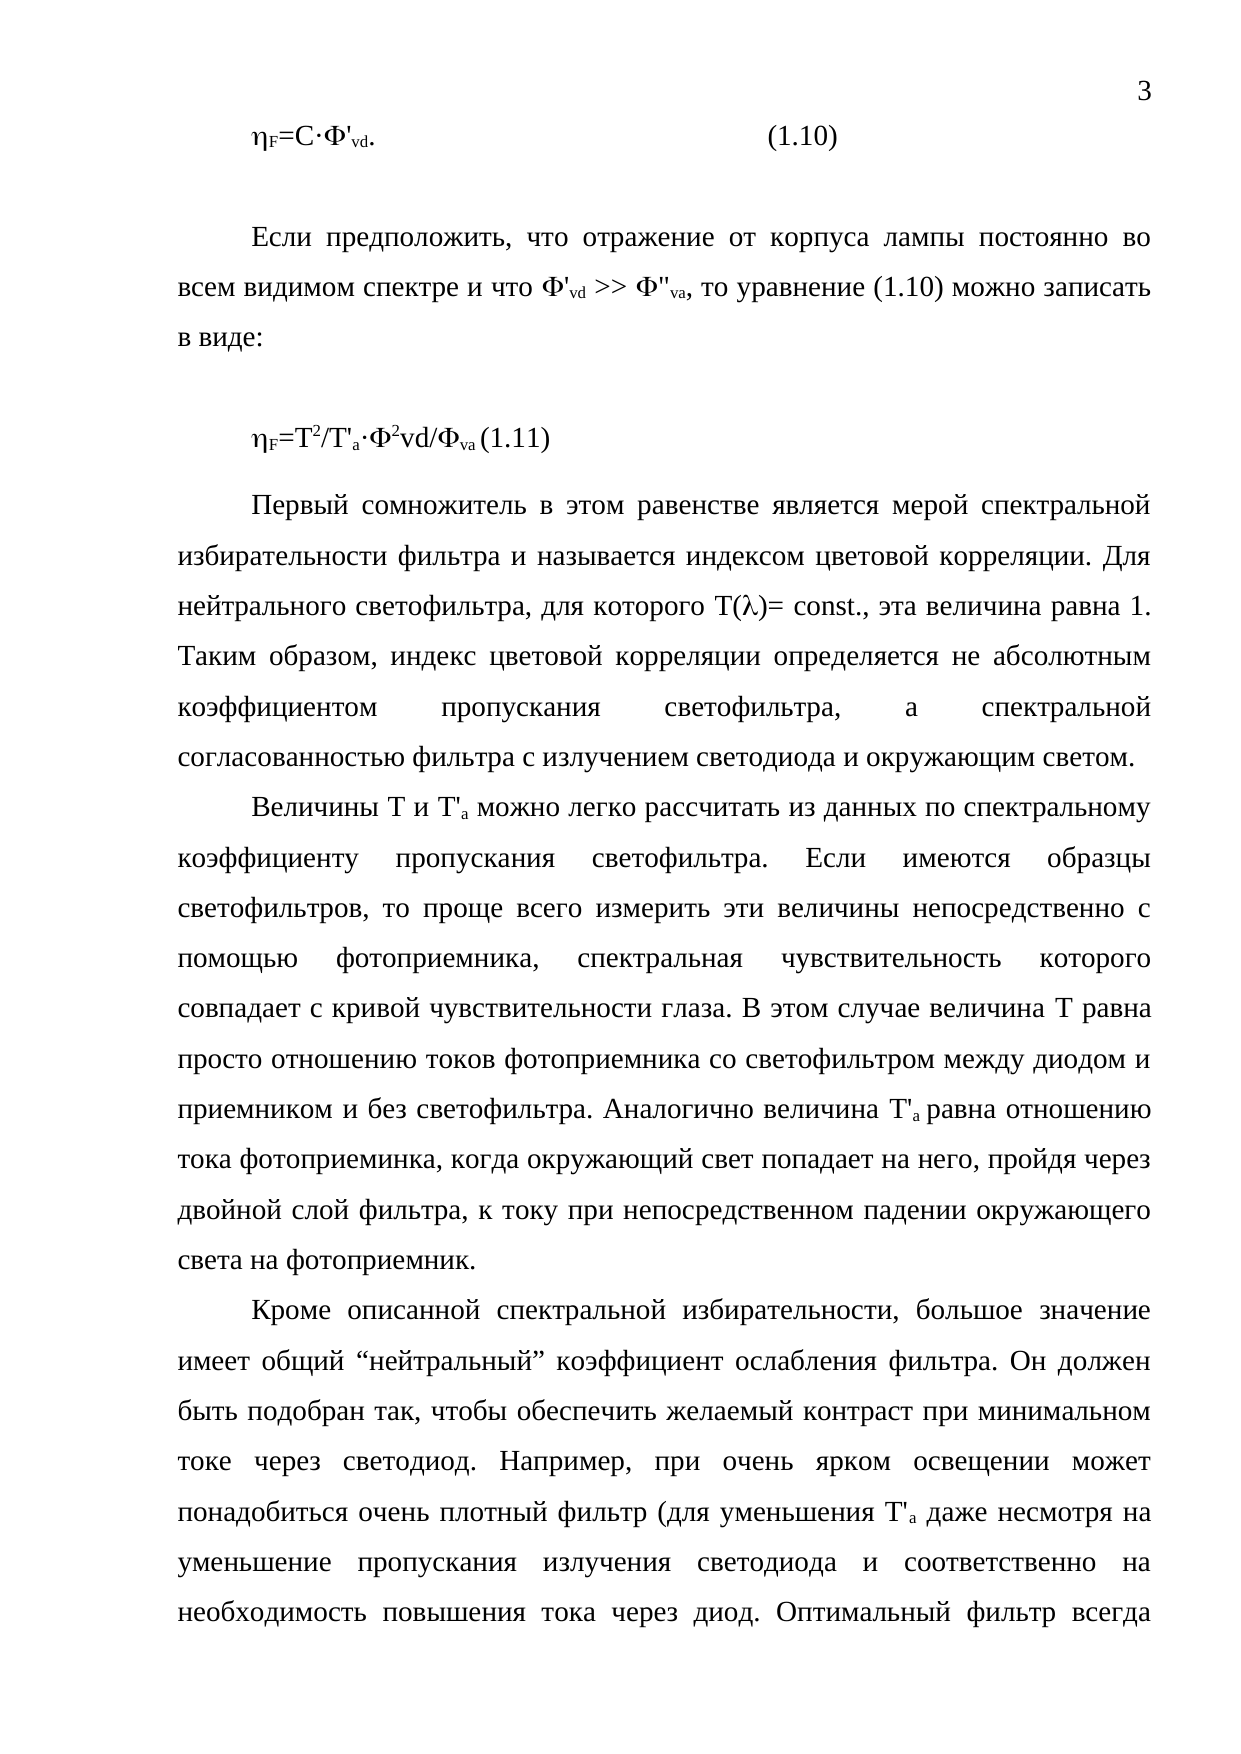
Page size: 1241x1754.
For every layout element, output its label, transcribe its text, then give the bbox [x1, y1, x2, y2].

text Первый сомножитель в этом равенстве является мерой спектральной избирательности фильтра и называется индексом цветовой корреляции. Для нейтрального светофильтра, для которого Т()= const., эта величина равна 1. Таким образом, индекс цветовой корреляции определяется не абсолютным коэффициентом пропускания светофильтра, а спектральной согласованностью фильтра с излучением светодиода и окружающим светом. [177, 487, 1152, 773]
text F=C·'vd. (1.10) [177, 118, 1152, 152]
text Величины Т и Т'a можно легко рассчитать из данных по спектральному коэффициенту пропускания светофильтра. Если имеются образцы светофильтров, то проще всего измерить эти величины непосредственно с помощью фотоприемника, спектральная чувствительность которого совпадает с кривой чувствительности глаза. В этом случае величина Т равна просто отношению токов фотоприемника со светофильтром между диодом и приемником и без светофильтра. Аналогично величина Т'a равна отношению тока фотоприеминка, когда окружающий cвет попадает на него, пройдя через двойной слой фильтра, к току при непосредственном падении окружающего света на фотоприемник. [177, 789, 1152, 1276]
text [177, 1292, 1152, 1628]
text F=T2/T'a·2vd/va (1.11) [177, 420, 1152, 454]
text Если предположить, что отражение от корпуса лампы постоянно во всем видимом спектре и что 'vd >> "va, то уравнение (1.10) можно записать в виде: [177, 219, 1152, 353]
